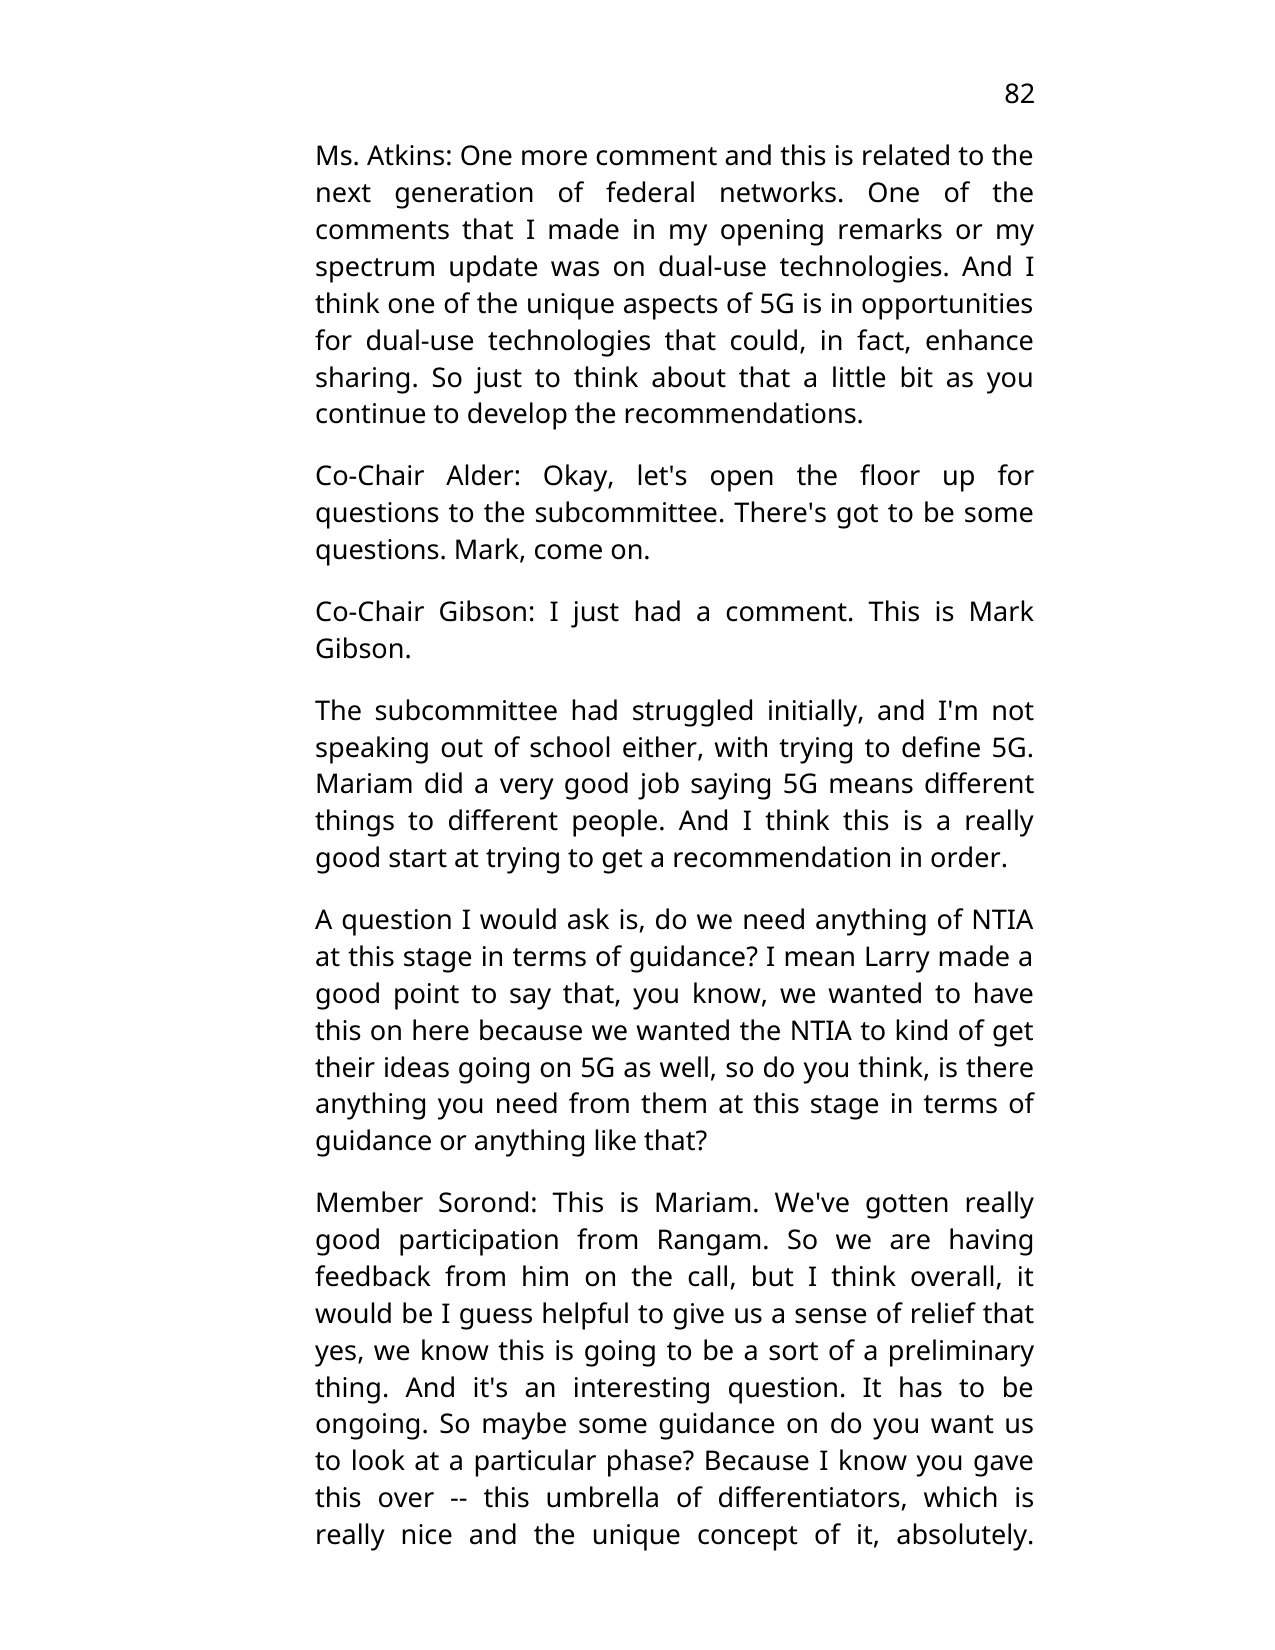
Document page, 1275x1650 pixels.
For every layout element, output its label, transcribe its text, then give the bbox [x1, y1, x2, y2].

text A question I would ask is, do we need anything of NTIA at this stage in terms of guidance? I mean Larry made a good point to say that, you know, we wanted to have this on here because we wanted the NTIA to kind of get their ideas going on 5G as well, so do you think, is there anything you need from them at this stage in terms of guidance or anything like that? [315, 901, 1035, 1159]
text Ms. Atkins: One more comment and this is related to the next generation of federal networks. One of the comments that I made in my opening remarks or my spectrum update was on dual-use technologies. And I think one of the unique aspects of 5G is in opportunities for dual-use technologies that could, in fact, enhance sharing. So just to think about that a little bit as you continue to develop the recommendations. [315, 137, 1035, 432]
text Co-Chair Gibson: I just had a comment. This is Mark Gibson. [315, 592, 1035, 666]
text The subcommittee had struggled initially, and I'm not speaking out of school either, with trying to define 5G. Mariam did a very good job saying 5G means different things to different people. And I think this is a really good start at trying to get a recommendation in order. [315, 691, 1035, 876]
text Co-Chair Alder: Okay, let's open the floor up for questions to the subcommittee. There's got to be some questions. Mark, come on. [315, 457, 1035, 567]
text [315, 1184, 1035, 1552]
